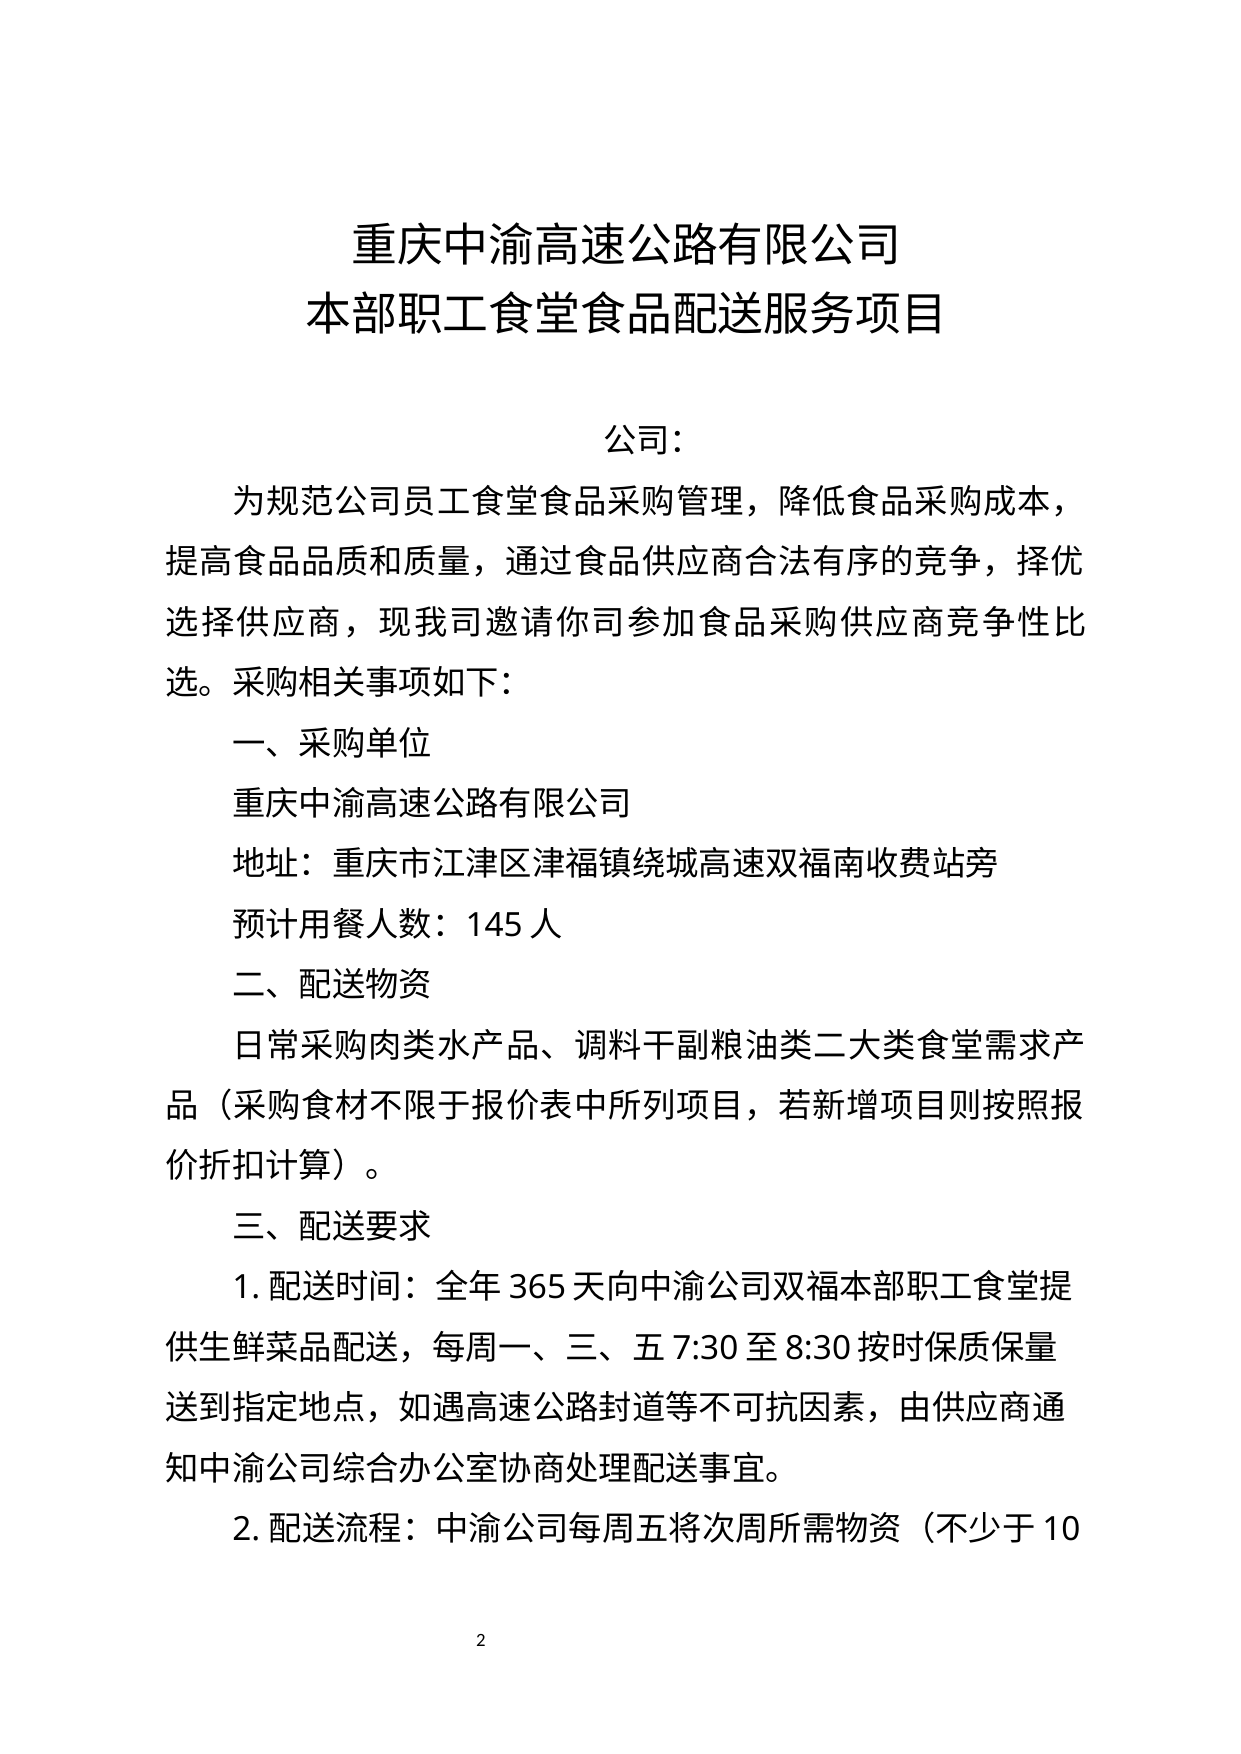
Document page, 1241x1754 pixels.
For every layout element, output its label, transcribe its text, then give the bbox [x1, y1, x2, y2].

text 一、采购单位 [165, 707, 1087, 767]
text 重庆中渝高速公路有限公司 [165, 207, 1087, 275]
list 1. 配送时间：全年365天向中渝公司双福本部职工食堂提供生鲜菜品配送，每周一、三、五7:30至8:30按时保质保量送到指定地点，如遇高速公路封道等不可抗因素，由供应商通知中渝公司综合办公室协商处理配送事宜。 [165, 1250, 1087, 1492]
list 预计用餐人数：145人 [165, 888, 1087, 948]
list 为规范公司员工食堂食品采购管理，降低食品采购成本，提高食品品质和质量，通过食品供应商合法有序的竞争，择优选择供应商，现我司邀请你司参加食品采购供应商竞争性比选。采购相关事项如下： [165, 465, 1087, 707]
list 重庆中渝高速公路有限公司 [165, 767, 1087, 827]
list 地址：重庆市江津区津福镇绕城高速双福南收费站旁 [165, 827, 1087, 888]
text 三、配送要求 [165, 1190, 1087, 1250]
text 本部职工食堂食品配送服务项目 [165, 275, 1087, 344]
list 公司： [165, 404, 1087, 465]
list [165, 1492, 1087, 1552]
text 二、配送物资 [165, 948, 1087, 1009]
text 日常采购肉类水产品、调料干副粮油类二大类食堂需求产品（采购食材不限于报价表中所列项目，若新增项目则按照报价折扣计算）。 [165, 1009, 1087, 1190]
